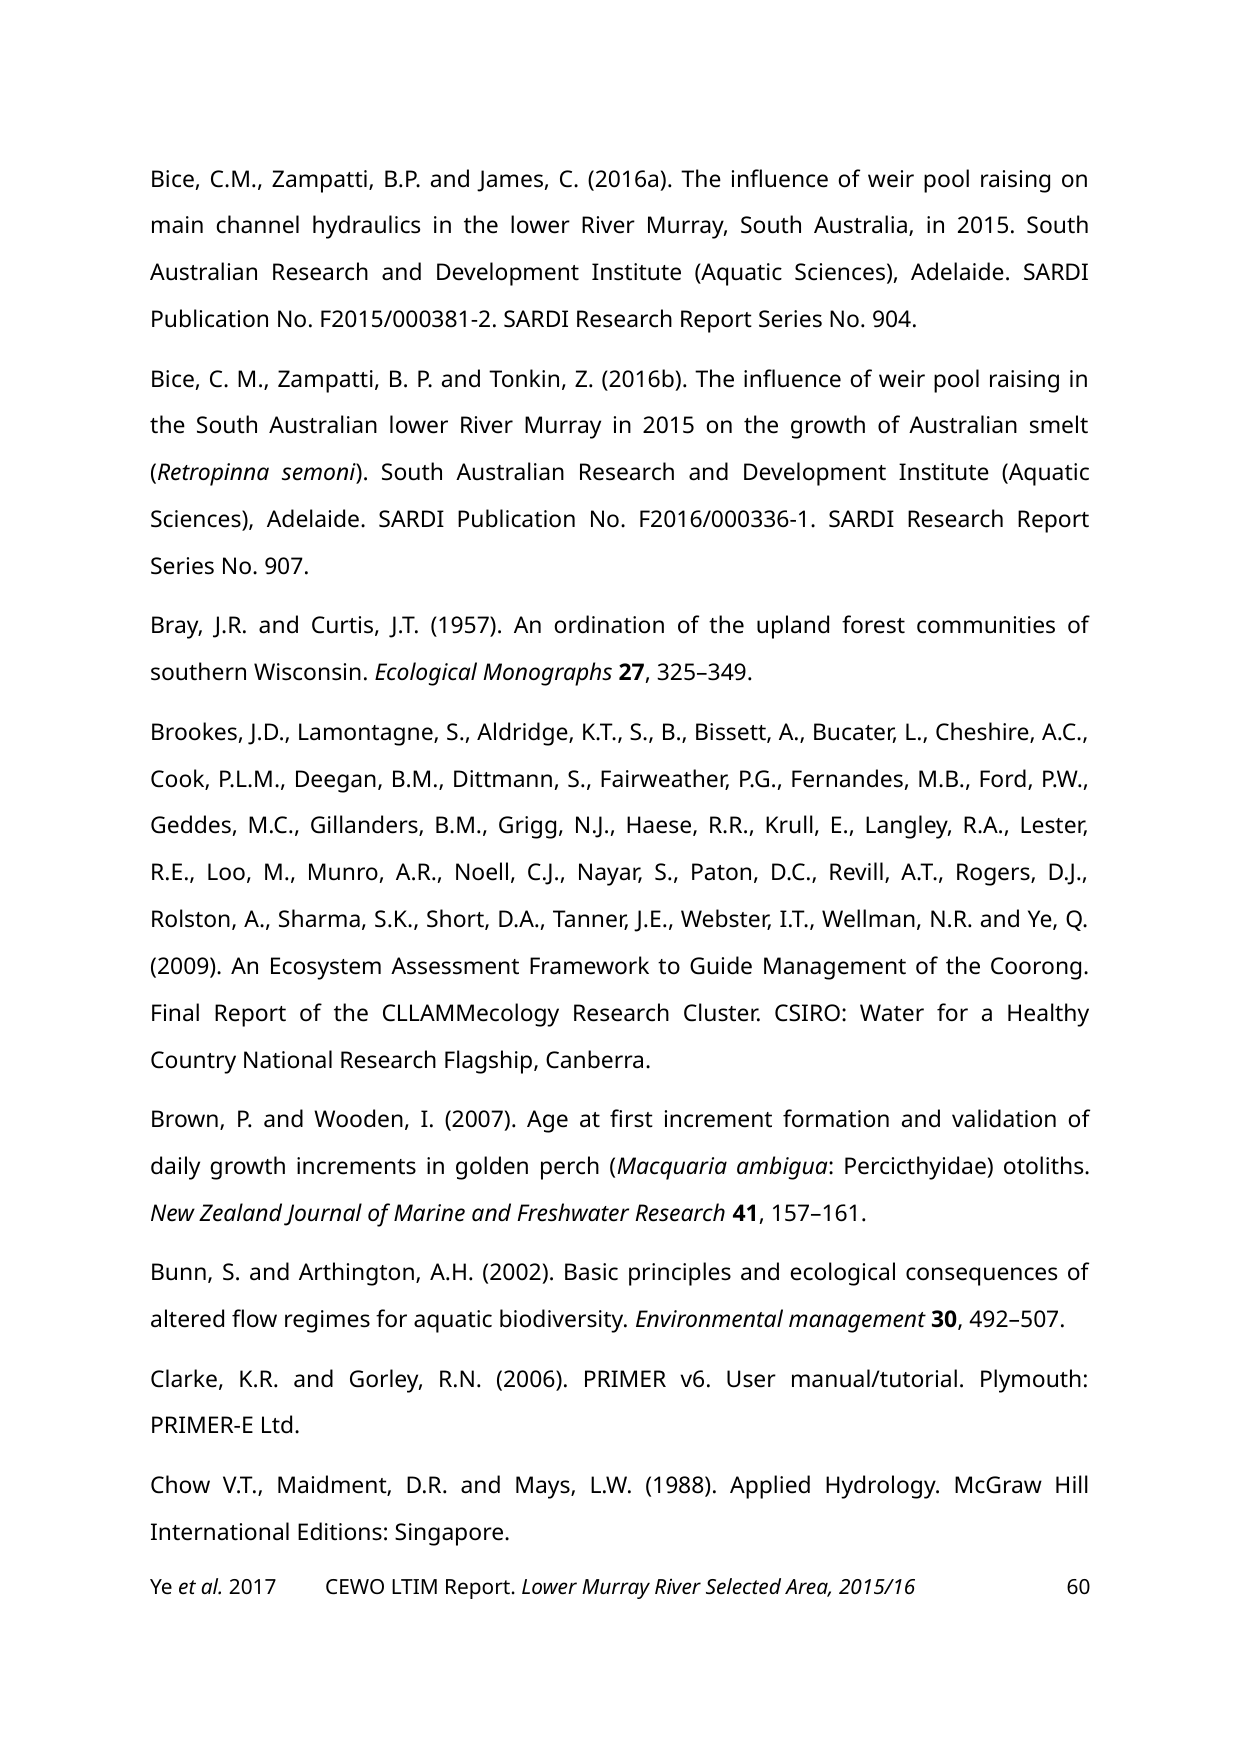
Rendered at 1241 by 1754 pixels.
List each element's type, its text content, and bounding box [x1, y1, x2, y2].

text Brookes, J.D., Lamontagne, S., Aldridge, K.T., S., B., Bissett, A., Bucater, L., Cheshire, A.C., Cook, P.L.M., Deegan, B.M., Dittmann, S., Fairweather, P.G., Fernandes, M.B., Ford, P.W., Geddes, M.C., Gillanders, B.M., Grigg, N.J., Haese, R.R., Krull, E., Langley, R.A., Lester, R.E., Loo, M., Munro, A.R., Noell, C.J., Nayar, S., Paton, D.C., Revill, A.T., Rogers, D.J., Rolston, A., Sharma, S.K., Short, D.A., Tanner, J.E., Webster, I.T., Wellman, N.R. and Ye, Q. (2009). An Ecosystem Assessment Framework to Guide Management of the Coorong. Final Report of the CLLAMMecology Research Cluster. CSIRO: Water for a Healthy Country National Research Flagship, Canberra. [150, 716, 1090, 1075]
text Bray, J.R. and Curtis, J.T. (1957). An ordination of the upland forest communities of southern Wisconsin. Ecological Monographs 27, 325–349. [150, 609, 1090, 687]
text Bunn, S. and Arthington, A.H. (2002). Basic principles and ecological consequences of altered flow regimes for aquatic biodiversity. Environmental management 30, 492–507. [150, 1256, 1090, 1334]
text Clarke, K.R. and Gorley, R.N. (2006). PRIMER v6. User manual/tutorial. Plymouth: PRIMER-E Ltd. [150, 1362, 1090, 1441]
text Chow V.T., Maidment, D.R. and Mays, L.W. (1988). Applied Hydrology. McGraw Hill International Editions: Singapore. [150, 1469, 1090, 1547]
text Bice, C.M., Zampatti, B.P. and James, C. (2016a). The influence of weir pool raising on main channel hydraulics in the lower River Murray, South Australia, in 2015. South Australian Research and Development Institute (Aquatic Sciences), Adelaide. SARDI Publication No. F2015/000381-2. SARDI Research Report Series No. 904. [150, 162, 1090, 334]
text Bice, C. M., Zampatti, B. P. and Tonkin, Z. (2016b). The influence of weir pool raising in the South Australian lower River Murray in 2015 on the growth of Australian smelt (Retropinna semoni). South Australian Research and Development Institute (Aquatic Sciences), Adelaide. SARDI Publication No. F2016/000336-1. SARDI Research Report Series No. 907. [150, 362, 1090, 581]
text Brown, P. and Wooden, I. (2007). Age at first increment formation and validation of daily growth increments in golden perch (Macquaria ambigua: Percicthyidae) otoliths. New Zealand Journal of Marine and Freshwater Research 41, 157–161. [150, 1103, 1090, 1228]
